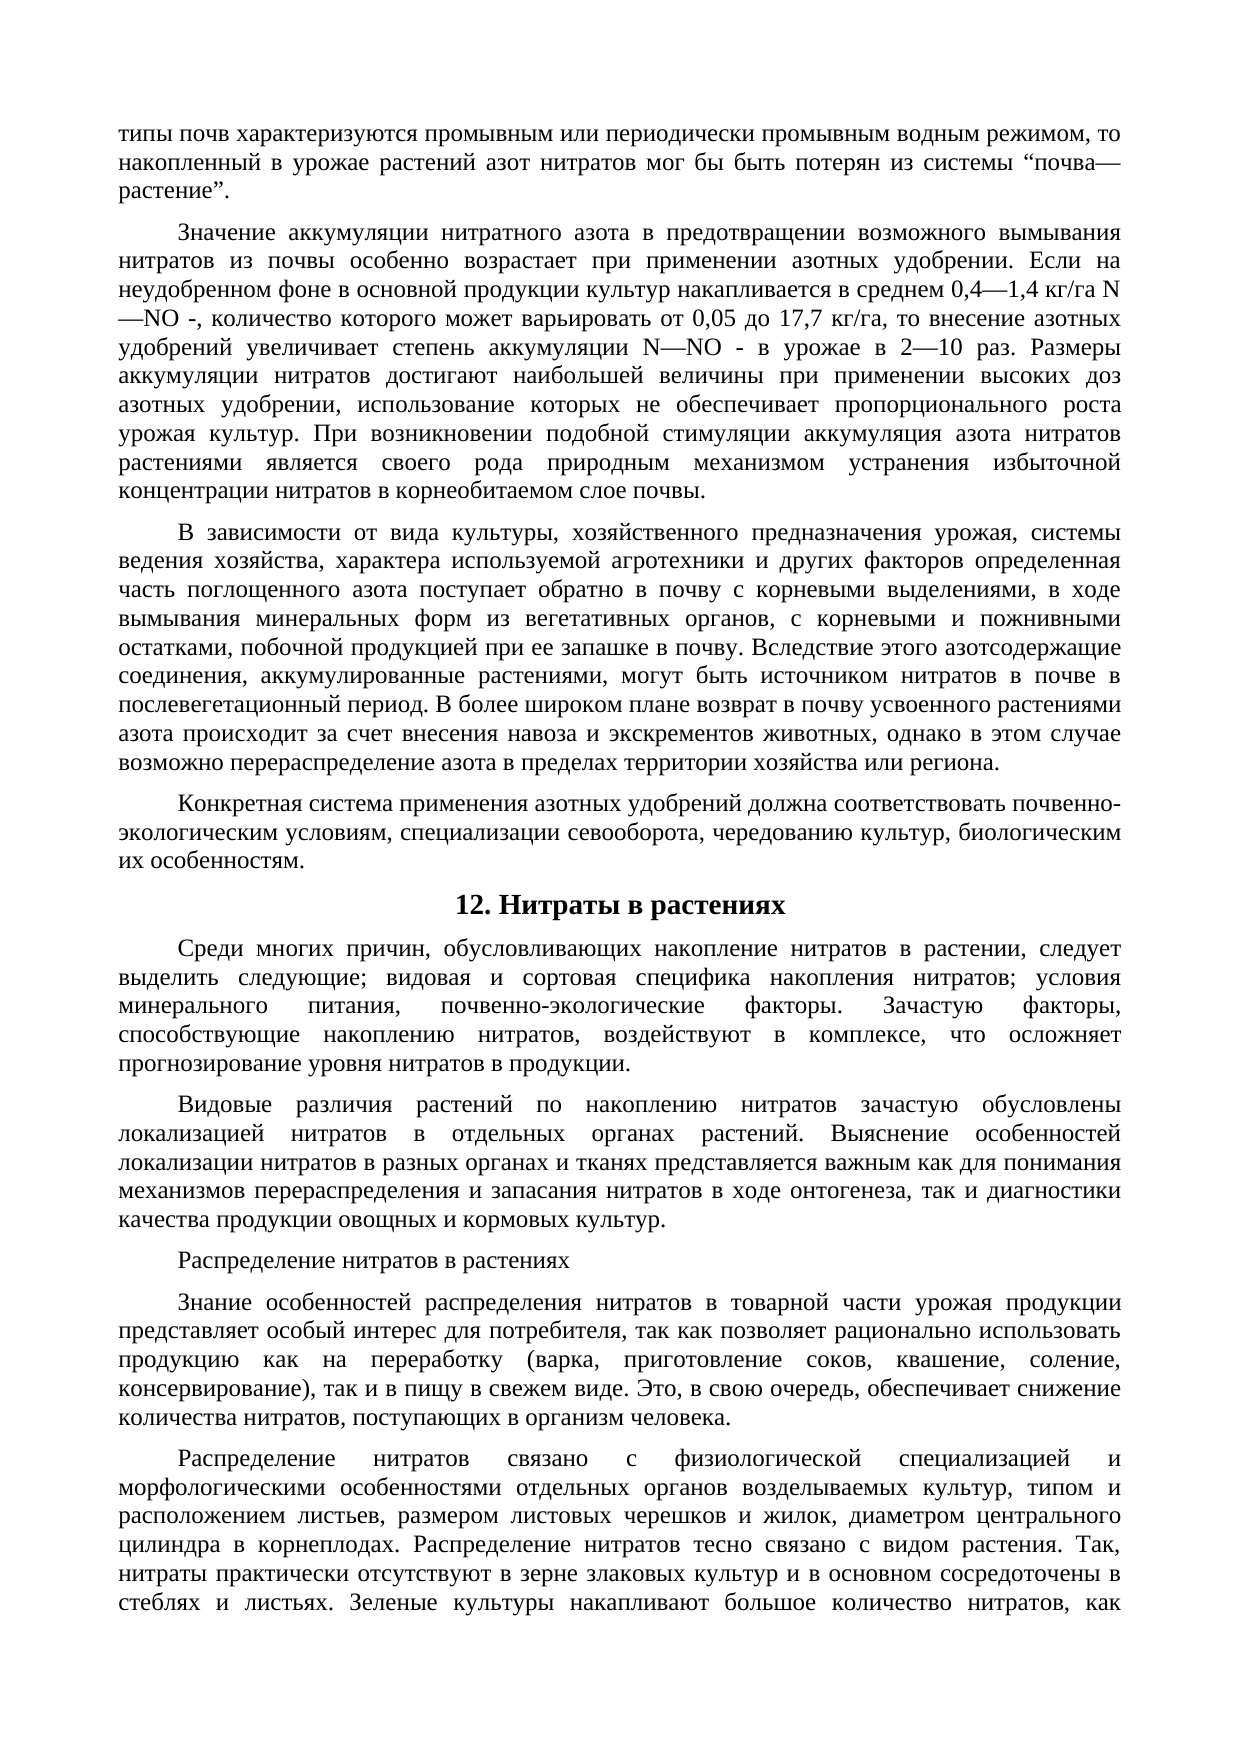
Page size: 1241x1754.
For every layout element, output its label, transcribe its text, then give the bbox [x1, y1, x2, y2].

text Значение аккумуляции нитратного азота в предотвращении возможного вымывания нитратов из почвы особенно возрастает при применении азотных удобрении. Если на неудобренном фоне в основной продукции культур накапливается в среднем 0,4—1,4 кг/га N—NO -, количество которого может варьировать от 0,05 до 17,7 кг/га, то внесение азотных удобрений увеличивает степень аккумуляции N—NO - в урожае в 2—10 раз. Размеры аккумуляции нитратов достигают наибольшей величины при применении высоких доз азотных удобрении, использование которых не обеспечивает пропорционального роста урожая культур. При возникновении подобной стимуляции аккумуляция азота нитратов растениями является своего рода природным механизмом устранения избыточной концентрации нитратов в корнеобитаемом слое почвы. [118, 217, 1122, 504]
text Видовые различия растений по накоплению нитратов зачастую обусловлены локализацией нитратов в отдельных органах растений. Выяснение особенностей локализации нитратов в разных органах и тканях представляется важным как для понимания механизмов перераспределения и запасания нитратов в ходе онтогенеза, так и диагностики качества продукции овощных и кормовых культур. [118, 1089, 1122, 1233]
text Конкретная система применения азотных удобрений должна соответствовать почвенно-экологическим условиям, специализации севооборота, чередованию культур, биологическим их особенностям. [118, 788, 1122, 874]
text 12. Нитраты в растениях [118, 887, 1122, 920]
text Распределение нитратов в растениях [118, 1245, 1122, 1274]
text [118, 118, 1122, 204]
text Знание особенностей распределения нитратов в товарной части урожая продукции представляет особый интерес для потребителя, так как позволяет рационально использовать продукцию как на переработку (варка, приготовление соков, квашение, соление, консервирование), так и в пищу в свежем виде. Это, в свою очередь, обеспечивает снижение количества нитратов, поступающих в организм человека. [118, 1287, 1122, 1430]
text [118, 1443, 1122, 1615]
text В зависимости от вида культуры, хозяйственного предназначения урожая, системы ведения хозяйства, характера используемой агротехники и других факторов определенная часть поглощенного азота поступает обратно в почву с корневыми выделениями, в ходе вымывания минеральных форм из вегетативных органов, с корневыми и пожнивными остатками, побочной продукцией при ее запашке в почву. Вследствие этого азотсодержащие соединения, аккумулированные растениями, могут быть источником нитратов в почве в послевегетационный период. В более широком плане возврат в почву усвоенного растениями азота происходит за счет внесения навоза и экскрементов животных, однако в этом случае возможно перераспределение азота в пределах территории хозяйства или региона. [118, 517, 1122, 776]
text Среди многих причин, обусловливающих накопление нитратов в растении, следует выделить следующие; видовая и сортовая специфика накопления нитратов; условия минерального питания, почвенно-экологические факторы. Зачастую факторы, способствующие накоплению нитратов, воздействуют в комплексе, что осложняет прогнозирование уровня нитратов в продукции. [118, 933, 1122, 1077]
